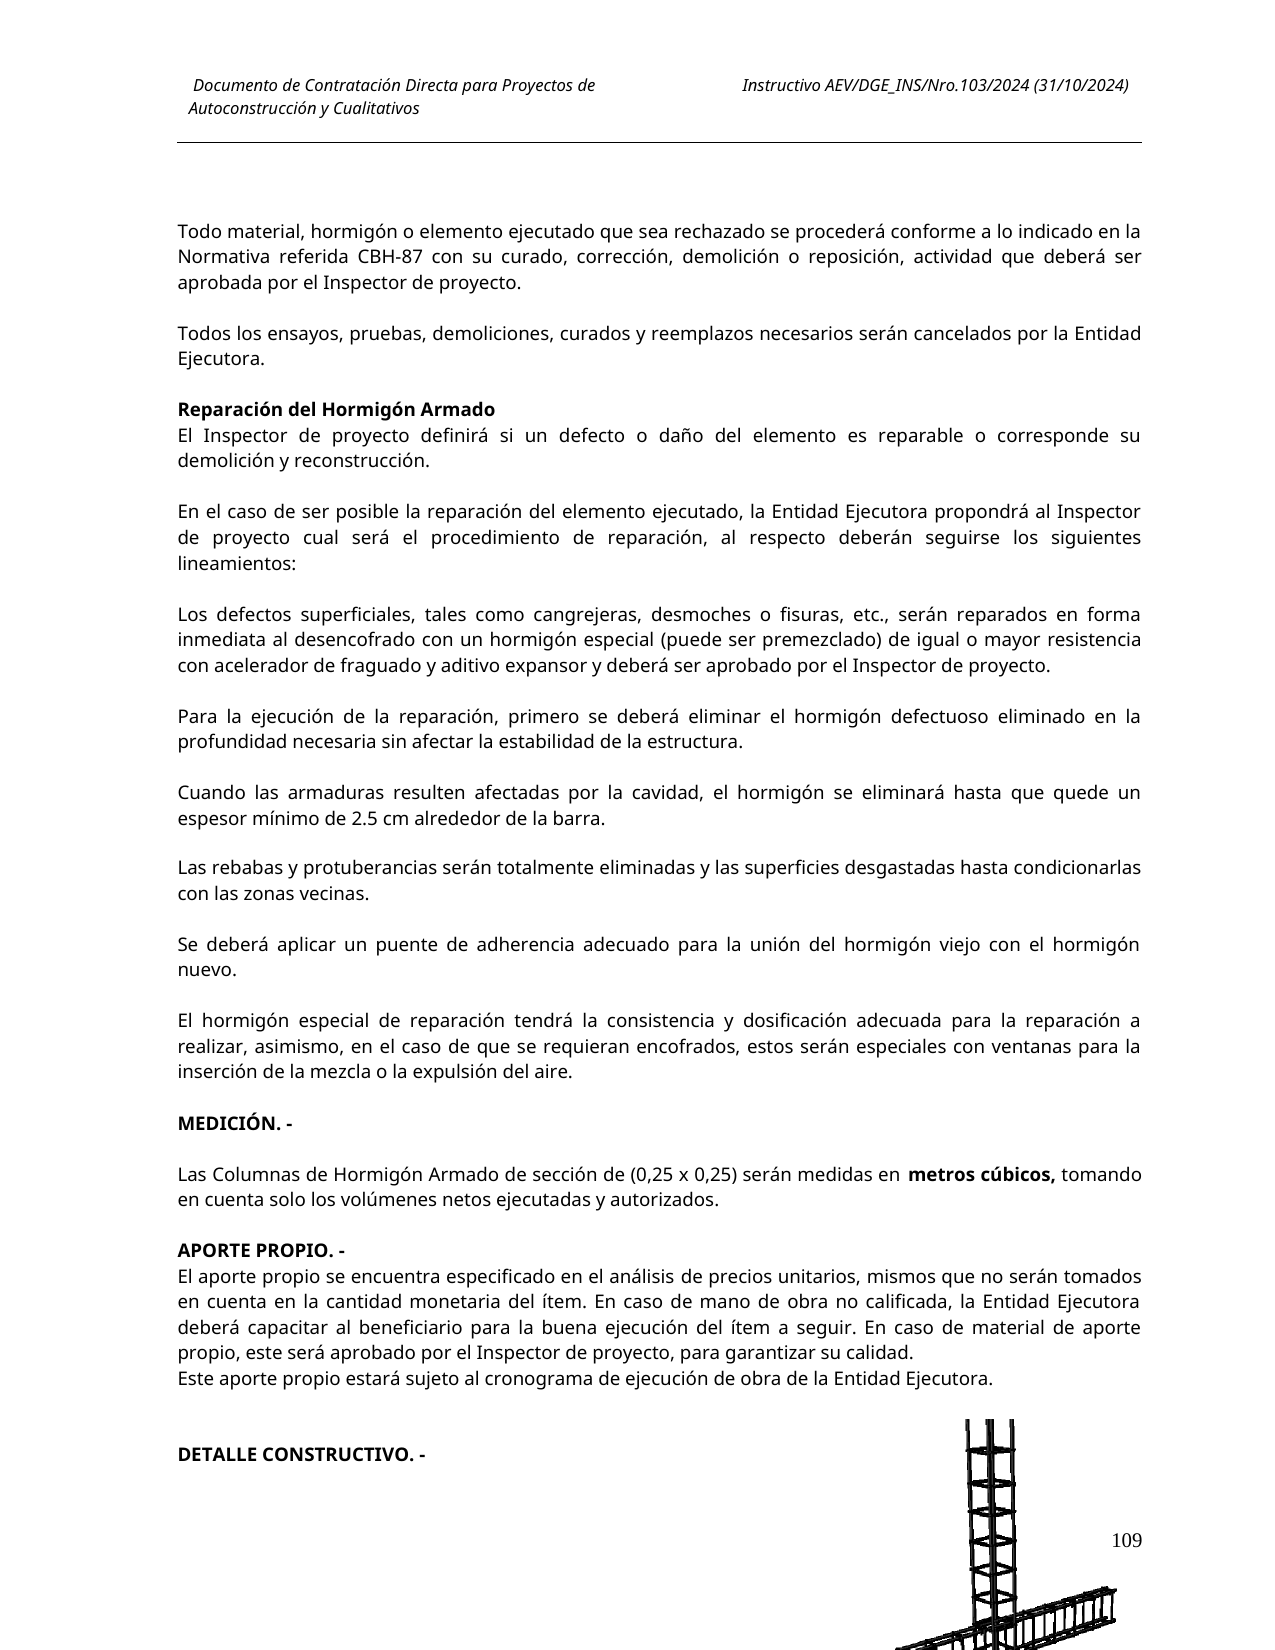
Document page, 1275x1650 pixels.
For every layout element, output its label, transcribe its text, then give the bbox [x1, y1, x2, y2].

text El Inspector de proyecto definirá si un defecto o daño del elemento es reparable o corresponde su demolición y reconstrucción. [177, 422, 1142, 473]
text El aporte propio se encuentra especificado en el análisis de precios unitarios, mismos que no serán tomados en cuenta en la cantidad monetaria del ítem. En caso de mano de obra no calificada, la Entidad Ejecutora deberá capacitar al beneficiario para la buena ejecución del ítem a seguir. En caso de material de aporte propio, este será aprobado por el Inspector de proyecto, para garantizar su calidad. [177, 1263, 1142, 1365]
text Para la ejecución de la reparación, primero se deberá eliminar el hormigón defectuoso eliminado en la profundidad necesaria sin afectar la estabilidad de la estructura. [177, 703, 1142, 754]
picture [824, 1417, 1144, 1650]
text Se deberá aplicar un puente de adherencia adecuado para la unión del hormigón viejo con el hormigón nuevo. [177, 931, 1142, 982]
text Las Columnas de Hormigón Armado de sección de (0,25 x 0,25) serán medidas en metros cúbicos, tomando en cuenta solo los volúmenes netos ejecutadas y autorizados. [177, 1161, 1142, 1212]
text El hormigón especial de reparación tendrá la consistencia y dosificación adecuada para la reparación a realizar, asimismo, en el caso de que se requieran encofrados, estos serán especiales con ventanas para la inserción de la mezcla o la expulsión del aire. [177, 1008, 1142, 1084]
text Este aporte propio estará sujeto al cronograma de ejecución de obra de la Entidad Ejecutora. [177, 1365, 1142, 1391]
text Reparación del Hormigón Armado [177, 397, 1142, 422]
text En el caso de ser posible la reparación del elemento ejecutado, la Entidad Ejecutora propondrá al Inspector de proyecto cual será el procedimiento de reparación, al respecto deberán seguirse los siguientes lineamientos: [177, 499, 1142, 575]
text MEDICIÓN. - [177, 1110, 1142, 1135]
text Cuando las armaduras resulten afectadas por la cavidad, el hormigón se eliminará hasta que quede un espesor mínimo de 2.5 cm alrededor de la barra. [177, 779, 1142, 831]
text Todos los ensayos, pruebas, demoliciones, curados y reemplazos necesarios serán cancelados por la Entidad Ejecutora. [177, 320, 1142, 371]
text DETALLE CONSTRUCTIVO. - [177, 1442, 824, 1467]
text Los defectos superficiales, tales como cangrejeras, desmoches o fisuras, etc., serán reparados en forma inmediata al desencofrado con un hormigón especial (puede ser premezclado) de igual o mayor resistencia con acelerador de fraguado y aditivo expansor y deberá ser aprobado por el Inspector de proyecto. [177, 601, 1142, 677]
text APORTE PROPIO. - [177, 1237, 1142, 1263]
text Todo material, hormigón o elemento ejecutado que sea rechazado se procederá conforme a lo indicado en la Normativa referida CBH-87 con su curado, corrección, demolición o reposición, actividad que deberá ser aprobada por el Inspector de proyecto. [177, 218, 1142, 295]
text Las rebabas y protuberancias serán totalmente eliminadas y las superficies desgastadas hasta condicionarlas con las zonas vecinas. [177, 855, 1142, 906]
